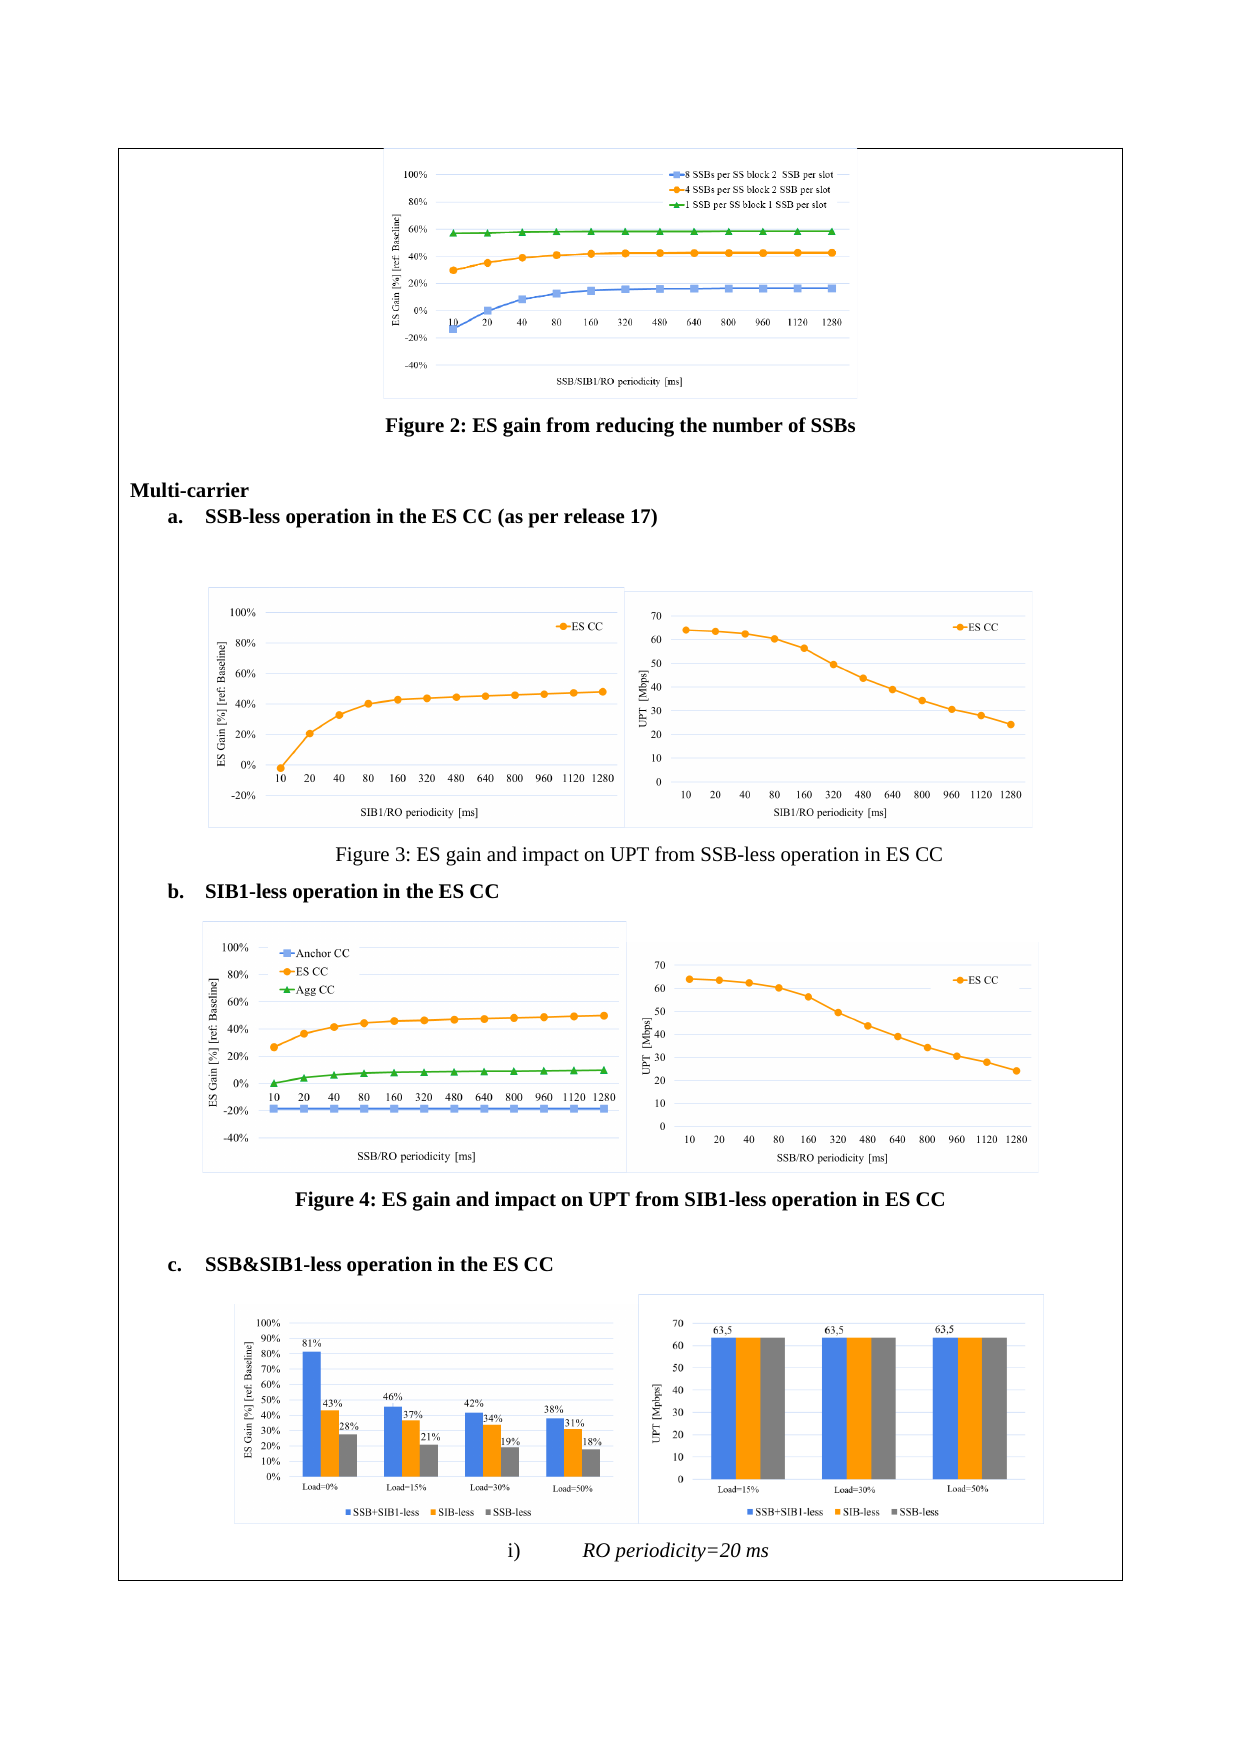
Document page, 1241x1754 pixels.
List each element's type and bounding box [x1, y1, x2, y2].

picture [202, 921, 1039, 1173]
picture [383, 148, 858, 399]
picture [208, 587, 1033, 828]
picture [234, 1294, 1044, 1524]
table_header [119, 149, 1122, 1580]
